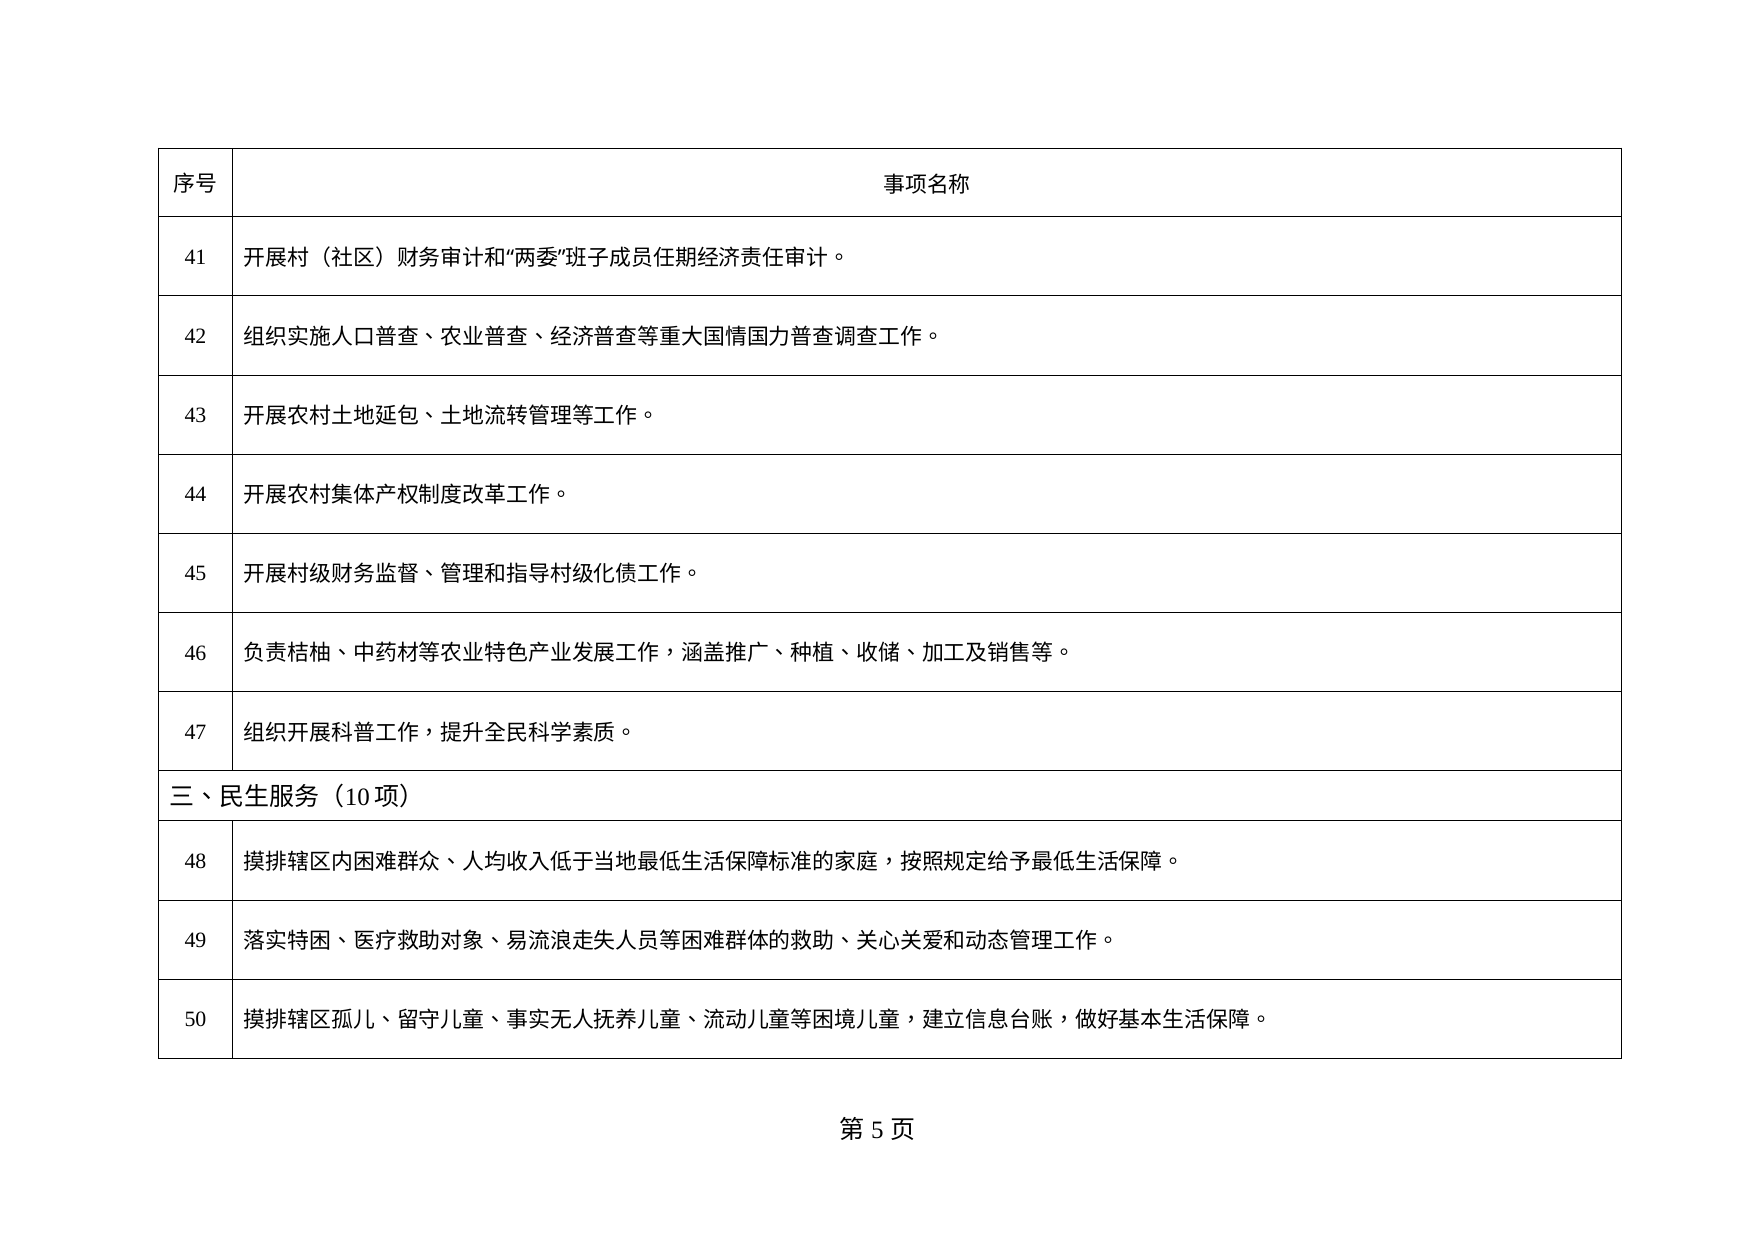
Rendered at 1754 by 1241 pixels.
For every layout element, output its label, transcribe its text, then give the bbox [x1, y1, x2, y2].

table_cell 三、民生服务（10项） [159, 771, 1621, 820]
table_cell 组织实施人口普查、农业普查、经济普查等重大国情国力普查调查工作。 [233, 296, 1621, 374]
table_cell 46 [159, 613, 232, 691]
table_cell 开展村级财务监督、管理和指导村级化债工作。 [233, 534, 1621, 612]
table_cell 负责桔柚、中药材等农业特色产业发展工作，涵盖推广、种植、收储、加工及销售等。 [233, 613, 1621, 691]
table_cell 50 [159, 980, 232, 1058]
table_cell 43 [159, 376, 232, 454]
table_cell 落实特困、医疗救助对象、易流浪走失人员等困难群体的救助、关心关爱和动态管理工作。 [233, 901, 1621, 979]
table_cell 42 [159, 296, 232, 374]
table_cell 组织开展科普工作，提升全民科学素质。 [233, 692, 1621, 770]
table_cell 开展农村土地延包、土地流转管理等工作。 [233, 376, 1621, 454]
table_cell 摸排辖区内困难群众、人均收入低于当地最低生活保障标准的家庭，按照规定给予最低生活保障。 [233, 821, 1621, 899]
table_cell 44 [159, 455, 232, 533]
table_cell 45 [159, 534, 232, 612]
table_header 序号 [159, 149, 232, 216]
table_cell 开展村（社区）财务审计和“两委”班子成员任期经济责任审计。 [233, 217, 1621, 295]
table_cell 开展农村集体产权制度改革工作。 [233, 455, 1621, 533]
table_cell 49 [159, 901, 232, 979]
table_cell 41 [159, 217, 232, 295]
table_cell 48 [159, 821, 232, 899]
table_cell 摸排辖区孤儿、留守儿童、事实无人抚养儿童、流动儿童等困境儿童，建立信息台账，做好基本生活保障。 [233, 980, 1621, 1058]
table_header 事项名称 [233, 149, 1621, 216]
table_cell 47 [159, 692, 232, 770]
